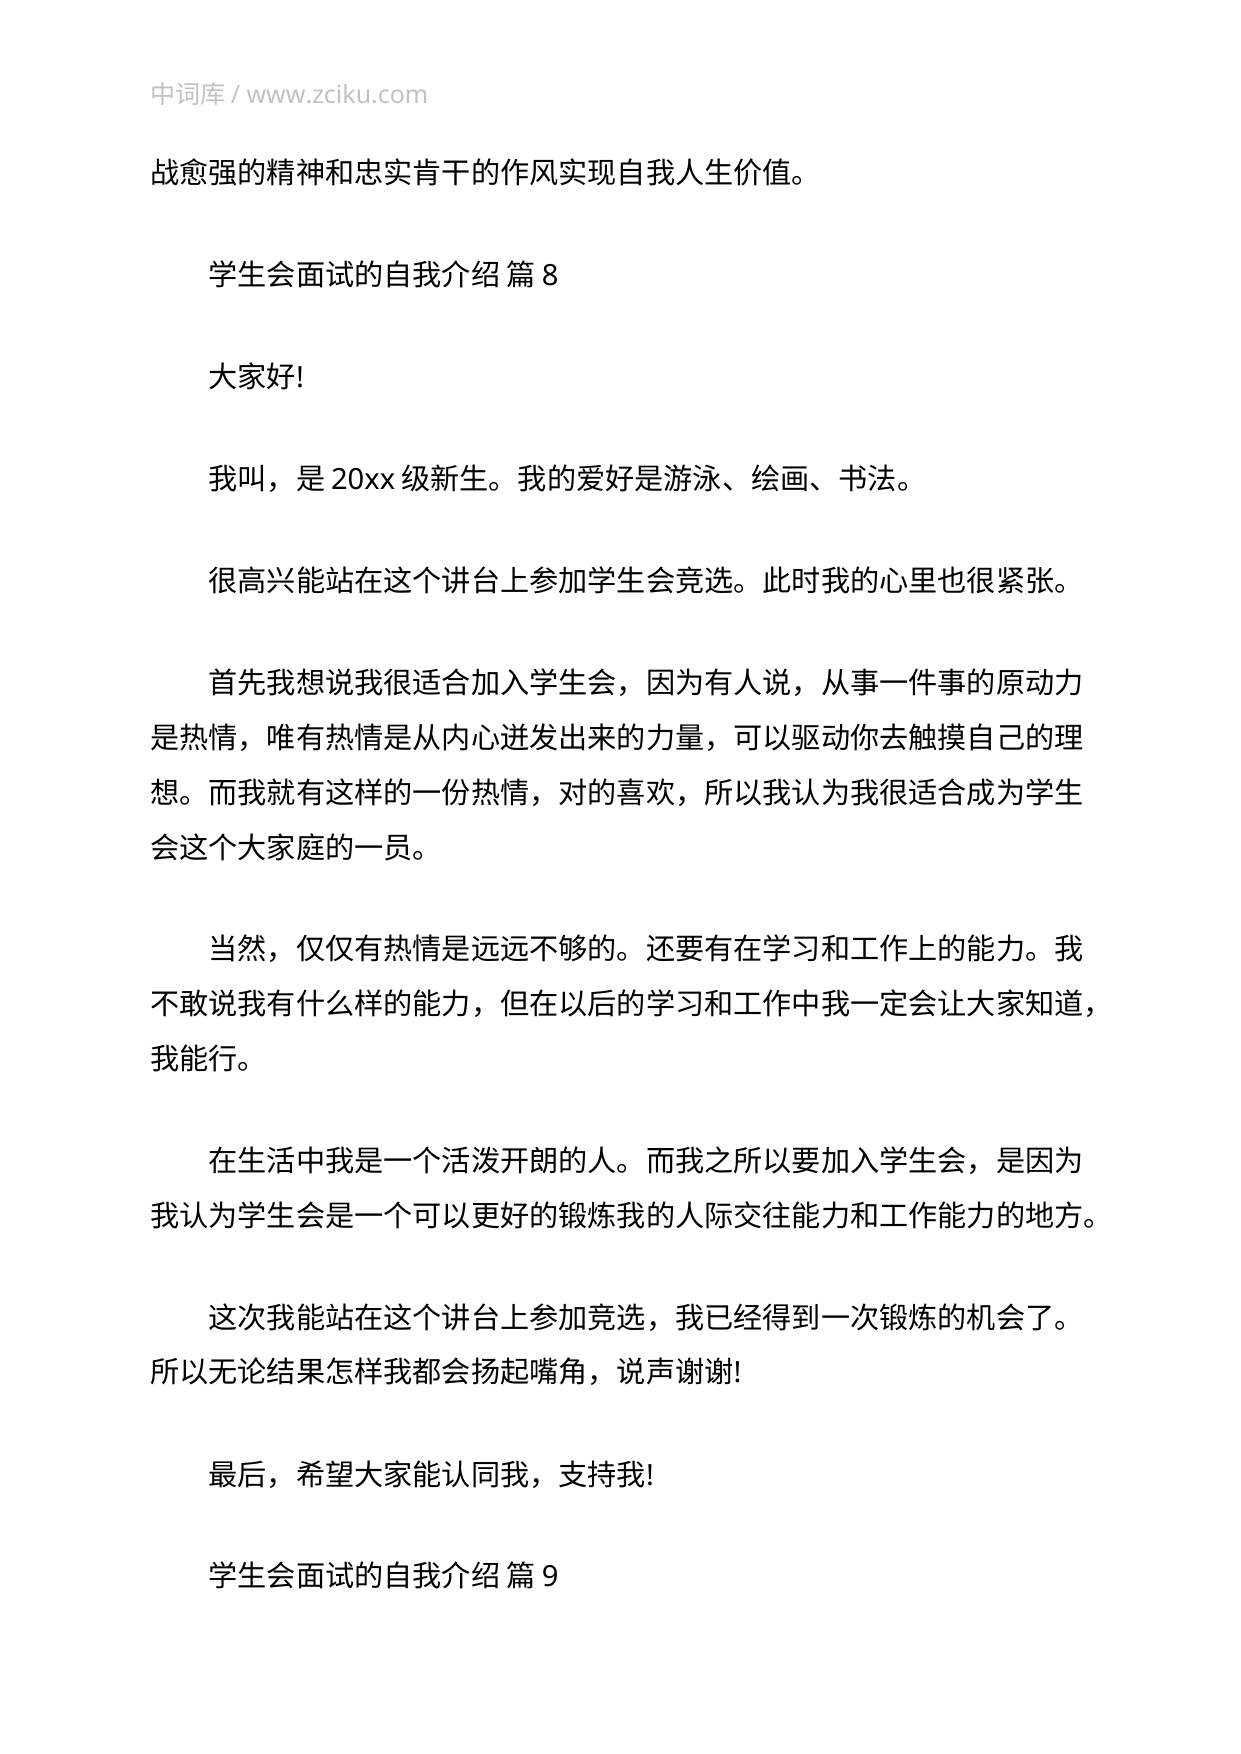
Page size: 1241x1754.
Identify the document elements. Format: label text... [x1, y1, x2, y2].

text 学生会面试的自我介绍 篇8 [150, 252, 1090, 294]
text 首先我想说我很适合加入学生会，因为有人说，从事一件事的原动力是热情，唯有热情是从内心迸发出来的力量，可以驱动你去触摸自己的理想。而我就有这样的一份热情，对的喜欢，所以我认为我很适合成为学生会这个大家庭的一员。 [150, 659, 1090, 866]
text 最后，希望大家能认同我，支持我! [150, 1451, 1090, 1493]
text 在生活中我是一个活泼开朗的人。而我之所以要加入学生会，是因为我认为学生会是一个可以更好的锻炼我的人际交往能力和工作能力的地方。 [150, 1137, 1090, 1235]
text 很高兴能站在这个讲台上参加学生会竞选。此时我的心里也很紧张。 [150, 558, 1090, 600]
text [150, 150, 1090, 192]
text 学生会面试的自我介绍 篇9 [150, 1553, 1090, 1595]
text 当然，仅仅有热情是远远不够的。还要有在学习和工作上的能力。我不敢说我有什么样的能力，但在以后的学习和工作中我一定会让大家知道，我能行。 [150, 926, 1090, 1078]
text 这次我能站在这个讲台上参加竞选，我已经得到一次锻炼的机会了。所以无论结果怎样我都会扬起嘴角，说声谢谢! [150, 1294, 1090, 1391]
text 我叫，是20xx级新生。我的爱好是游泳、绘画、书法。 [150, 456, 1090, 498]
text 大家好! [150, 354, 1090, 396]
